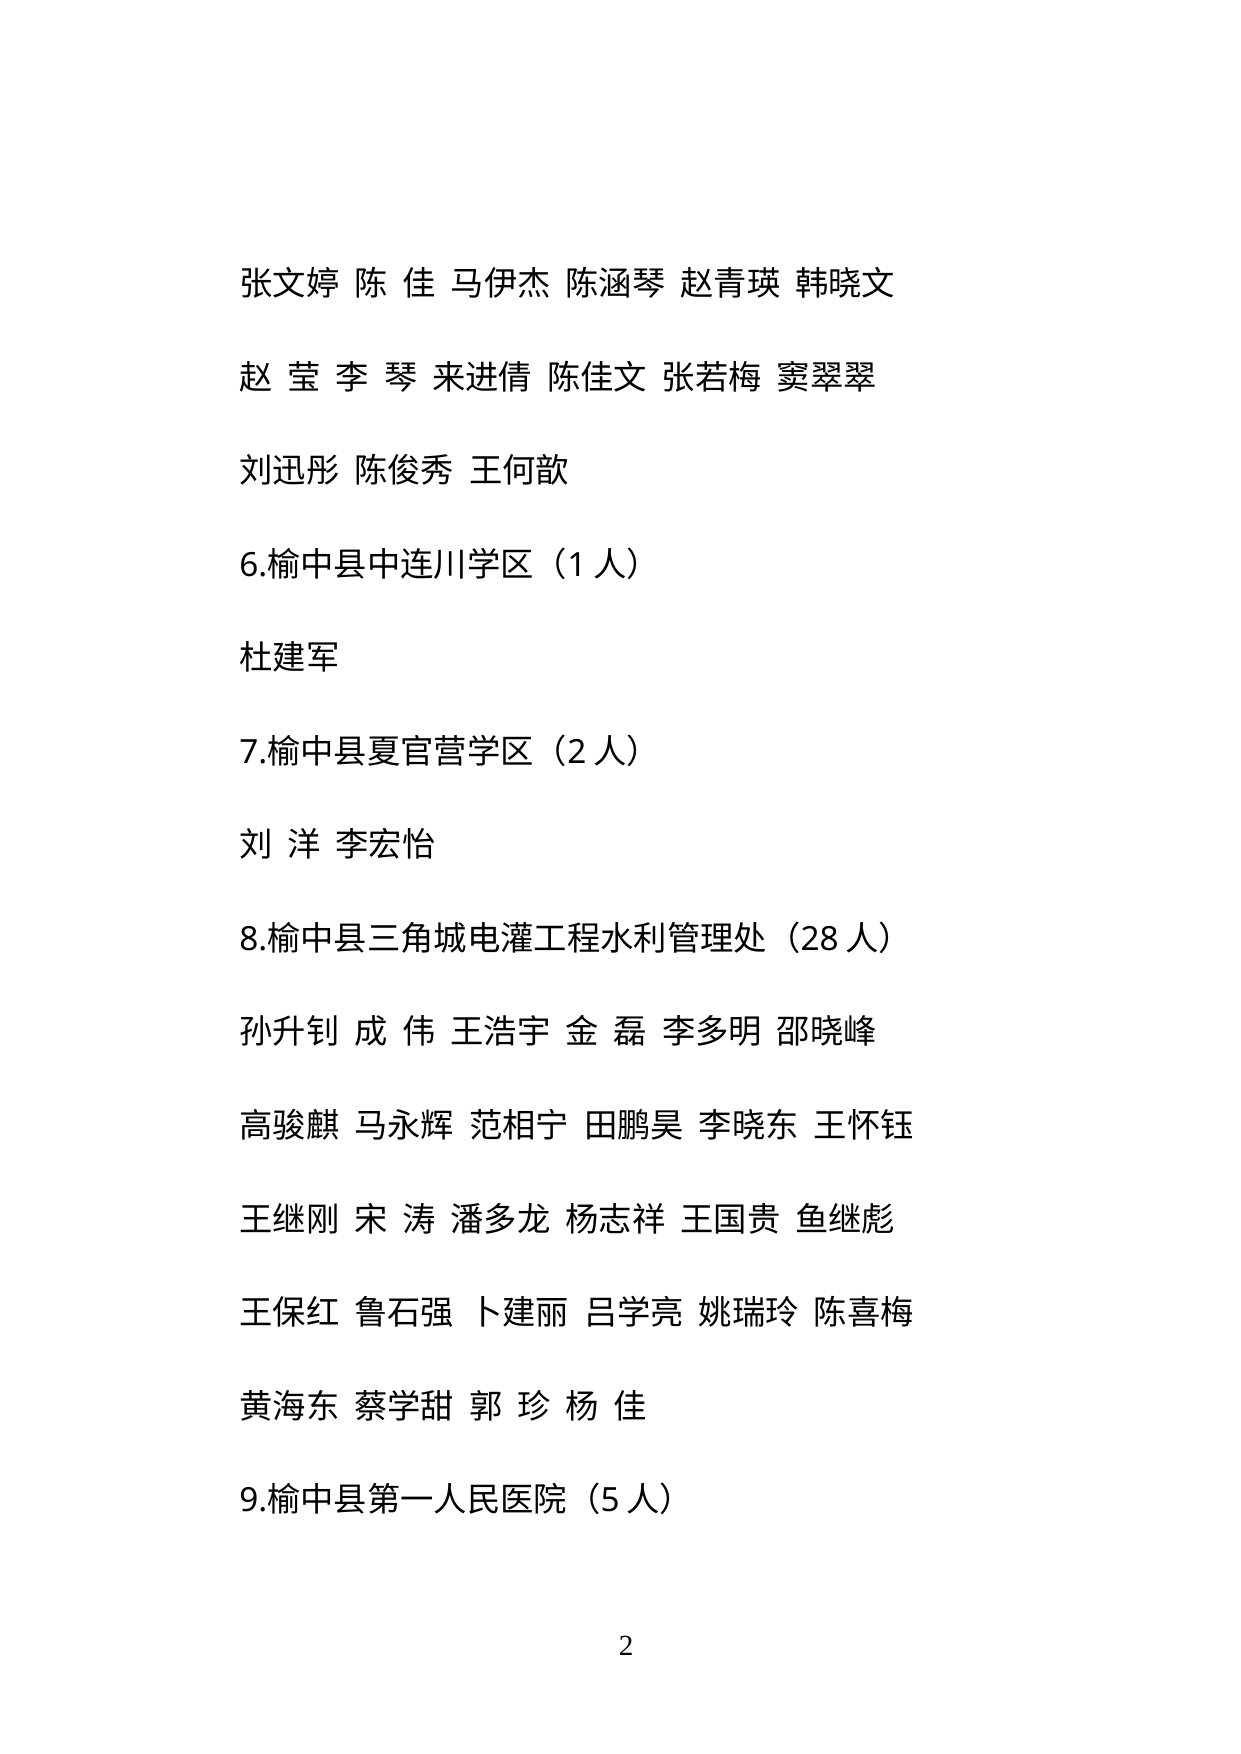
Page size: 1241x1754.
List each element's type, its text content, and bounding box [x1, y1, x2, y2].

text 8.榆中县三角城电灌工程水利管理处（28人） [165, 889, 1087, 983]
text 9.榆中县第一人民医院（5人） [165, 1450, 1087, 1544]
text 孙升钊 成 伟 王浩宇 金 磊 李多明 邵晓峰 [165, 983, 1087, 1076]
text 杜建军 [165, 608, 1087, 702]
text 赵 莹 李 琴 来进倩 陈佳文 张若梅 窦翠翠 [165, 328, 1087, 421]
text 高骏麒 马永辉 范相宁 田鹏昊 李晓东 王怀钰 [165, 1076, 1087, 1170]
text 7.榆中县夏官营学区（2人） [165, 702, 1087, 796]
text 6.榆中县中连川学区（1人） [165, 515, 1087, 608]
text 刘 洋 李宏怡 [165, 796, 1087, 889]
text 王保红 鲁石强 卜建丽 吕学亮 姚瑞玲 陈喜梅 [165, 1263, 1087, 1357]
text 刘迅彤 陈俊秀 王何歆 [165, 421, 1087, 515]
text 王继刚 宋 涛 潘多龙 杨志祥 王国贵 鱼继彪 [165, 1170, 1087, 1263]
text 张文婷 陈 佳 马伊杰 陈涵琴 赵青瑛 韩晓文 [165, 234, 1087, 328]
text 黄海东 蔡学甜 郭 珍 杨 佳 [165, 1357, 1087, 1450]
